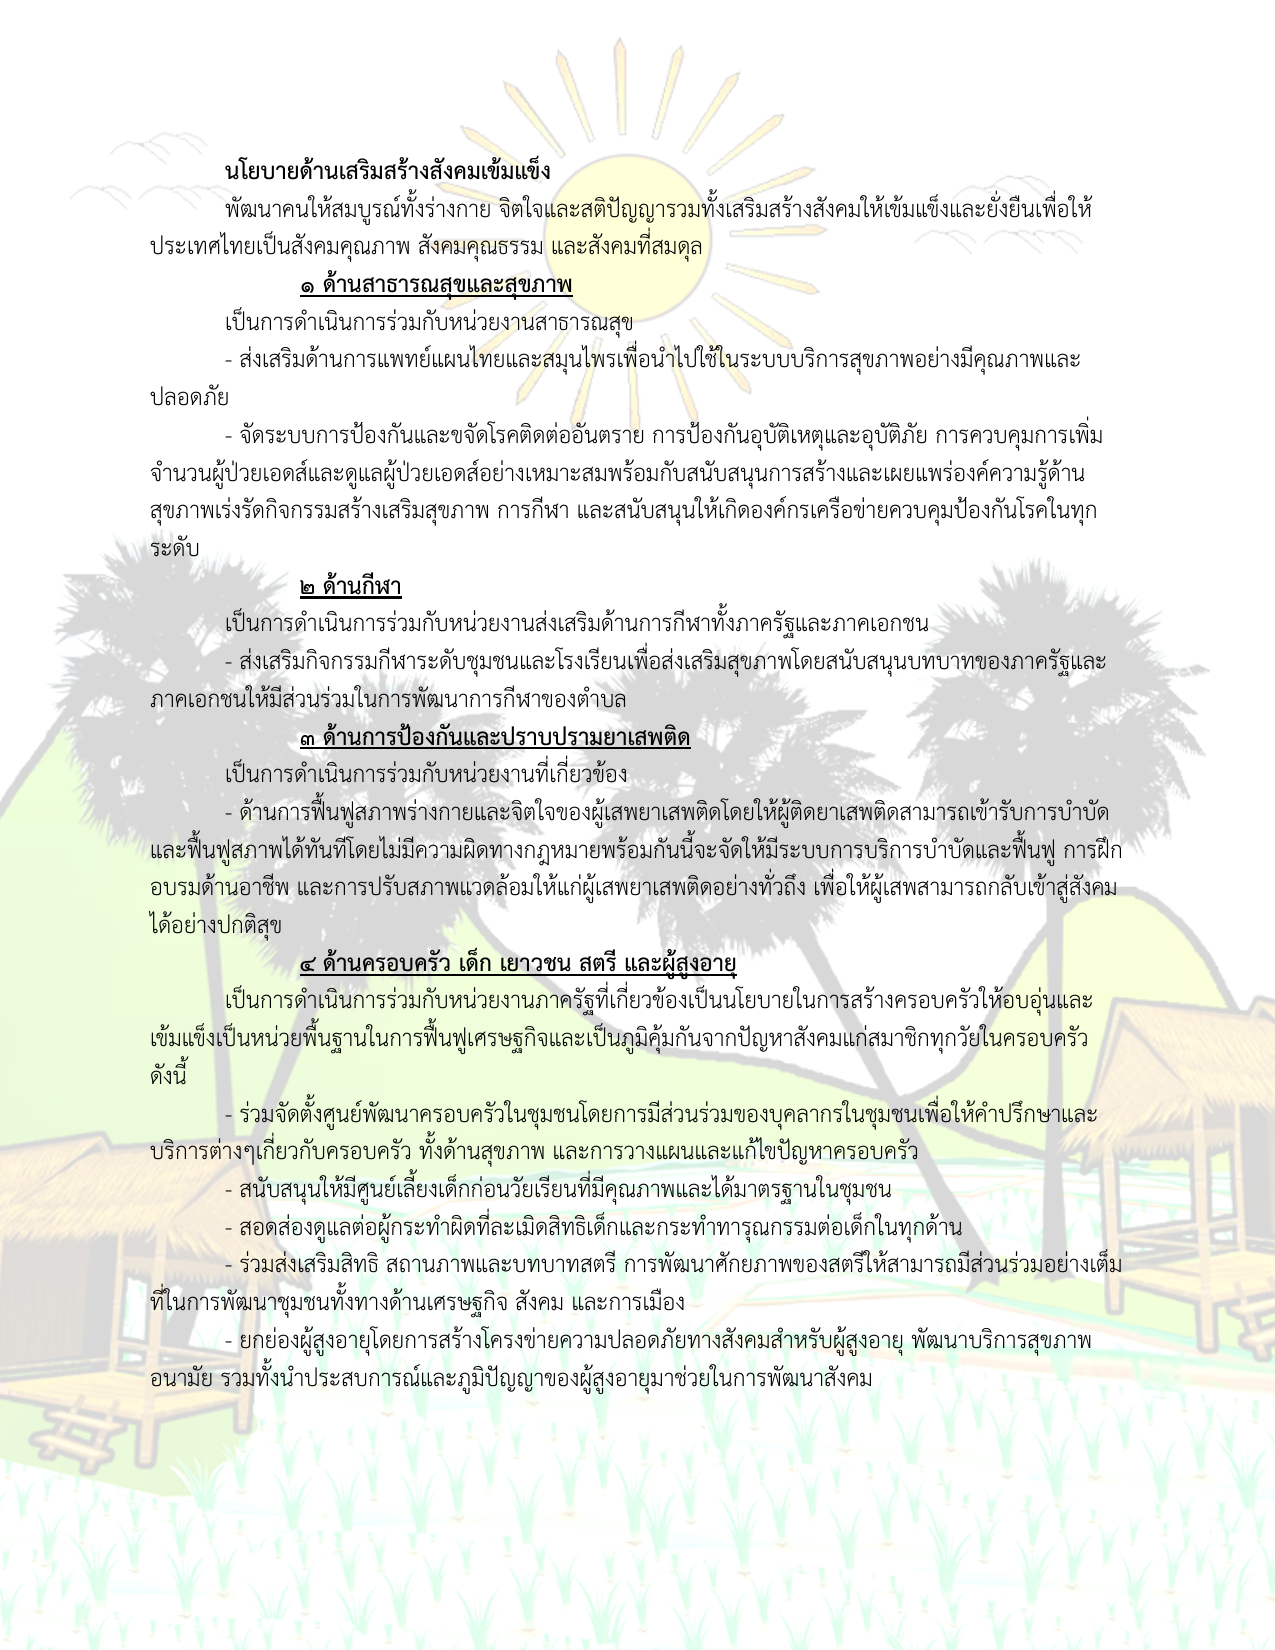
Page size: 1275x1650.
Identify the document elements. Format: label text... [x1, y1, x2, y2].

text - จัดระบบการป้องกันและขจัดโรคติดต่ออันตราย การป้องกันอุบัติเหตุและอุบัติภัย การควบคุมการเพิ่มจำนวนผู้ป่วยเอดส์และดูแลผู้ป่วยเอดส์อย่างเหมาะสมพร้อมกับสนับสนุนการสร้างและเผยแพร่องค์ความรู้ด้านสุขภาพเร่งรัดกิจกรรมสร้างเสริมสุขภาพ การกีฬา และสนับสนุนให้เกิดองค์กรเครือข่ายควบคุมป้องกันโรคในทุกระดับ [150, 414, 1125, 565]
text - ร่วมจัดตั้งศูนย์พัฒนาครอบครัวในชุมชนโดยการมีส่วนร่วมของบุคลากรในชุมชนเพื่อให้คำปรึกษาและบริการต่างๆเกี่ยวกับครอบครัว ทั้งด้านสุขภาพ และการวางแผนและแก้ไขปัญหาครอบครัว [150, 1093, 1125, 1168]
text เป็นการดำเนินการร่วมกับหน่วยงานส่งเสริมด้านการกีฬาทั้งภาครัฐและภาคเอกชน [150, 602, 1125, 640]
text 1 ด้านสาธารณสุขและสุขภาพ [225, 263, 1125, 301]
text 2 ด้านกีฬา [225, 565, 1125, 602]
text 3 ด้านการป้องกันและปราบปรามยาเสพติด [225, 716, 1125, 753]
text - ยกย่องผู้สูงอายุโดยการสร้างโครงข่ายความปลอดภัยทางสังคมสำหรับผู้สูงอายุ พัฒนาบริการสุขภาพอนามัย รวมทั้งนำประสบการณ์และภูมิปัญญาของผู้สูงอายุมาช่วยในการพัฒนาสังคม [150, 1319, 1125, 1394]
text เป็นการดำเนินการร่วมกับหน่วยงานที่เกี่ยวข้อง [150, 753, 1125, 791]
text - ส่งเสริมกิจกรรมกีฬาระดับชุมชนและโรงเรียนเพื่อส่งเสริมสุขภาพโดยสนับสนุนบทบาทของภาครัฐและภาคเอกชนให้มีส่วนร่วมในการพัฒนาการกีฬาของตำบล [150, 640, 1125, 716]
text เป็นการดำเนินการร่วมกับหน่วยงานภาครัฐที่เกี่ยวข้องเป็นนโยบายในการสร้างครอบครัวให้อบอุ่นและเข้มแข็งเป็นหน่วยพื้นฐานในการฟื้นฟูเศรษฐกิจและเป็นภูมิคุ้มกันจากปัญหาสังคมแก่สมาชิกทุกวัยในครอบครัว ดังนี้ [150, 979, 1125, 1093]
text - ร่วมส่งเสริมสิทธิ สถานภาพและบทบาทสตรี การพัฒนาศักยภาพของสตรีให้สามารถมีส่วนร่วมอย่างเต็มที่ในการพัฒนาชุมชนทั้งทางด้านเศรษฐกิจ สังคม และการเมือง [150, 1243, 1125, 1319]
text เป็นการดำเนินการร่วมกับหน่วยงานสาธารณสุข [150, 301, 1125, 338]
text พัฒนาคนให้สมบูรณ์ทั้งร่างกาย จิตใจและสติปัญญารวมทั้งเสริมสร้างสังคมให้เข้มแข็งและยั่งยืนเพื่อให้ประเทศไทยเป็นสังคมคุณภาพ สังคมคุณธรรม และสังคมที่สมดุล [150, 188, 1125, 263]
text - ด้านการฟื้นฟูสภาพร่างกายและจิตใจของผู้เสพยาเสพติดโดยให้ผู้ติดยาเสพติดสามารถเข้ารับการบำบัดและฟื้นฟูสภาพได้ทันทีโดยไม่มีความผิดทางกฎหมายพร้อมกันนี้จะจัดให้มีระบบการบริการบำบัดและฟื้นฟู การฝึกอบรมด้านอาชีพ และการปรับสภาพแวดล้อมให้แก่ผู้เสพยาเสพติดอย่างทั่วถึง เพื่อให้ผู้เสพสามารถกลับเข้าสู่สังคมได้อย่างปกติสุข [150, 791, 1125, 942]
text 4 ด้านครอบครัว เด็ก เยาวชน สตรี และผู้สูงอายุ [225, 942, 1125, 979]
text - ส่งเสริมด้านการแพทย์แผนไทยและสมุนไพรเพื่อนำไปใช้ในระบบบริการสุขภาพอย่างมีคุณภาพและปลอดภัย [150, 338, 1125, 414]
text นโยบายด้านเสริมสร้างสังคมเข้มแข็ง [150, 150, 1125, 188]
text - สนับสนุนให้มีศูนย์เลี้ยงเด็กก่อนวัยเรียนที่มีคุณภาพและได้มาตรฐานในชุมชน [150, 1168, 1125, 1206]
text - สอดส่องดูแลต่อผู้กระทำผิดที่ละเมิดสิทธิเด็กและกระทำทารุณกรรมต่อเด็กในทุกด้าน [150, 1206, 1125, 1243]
